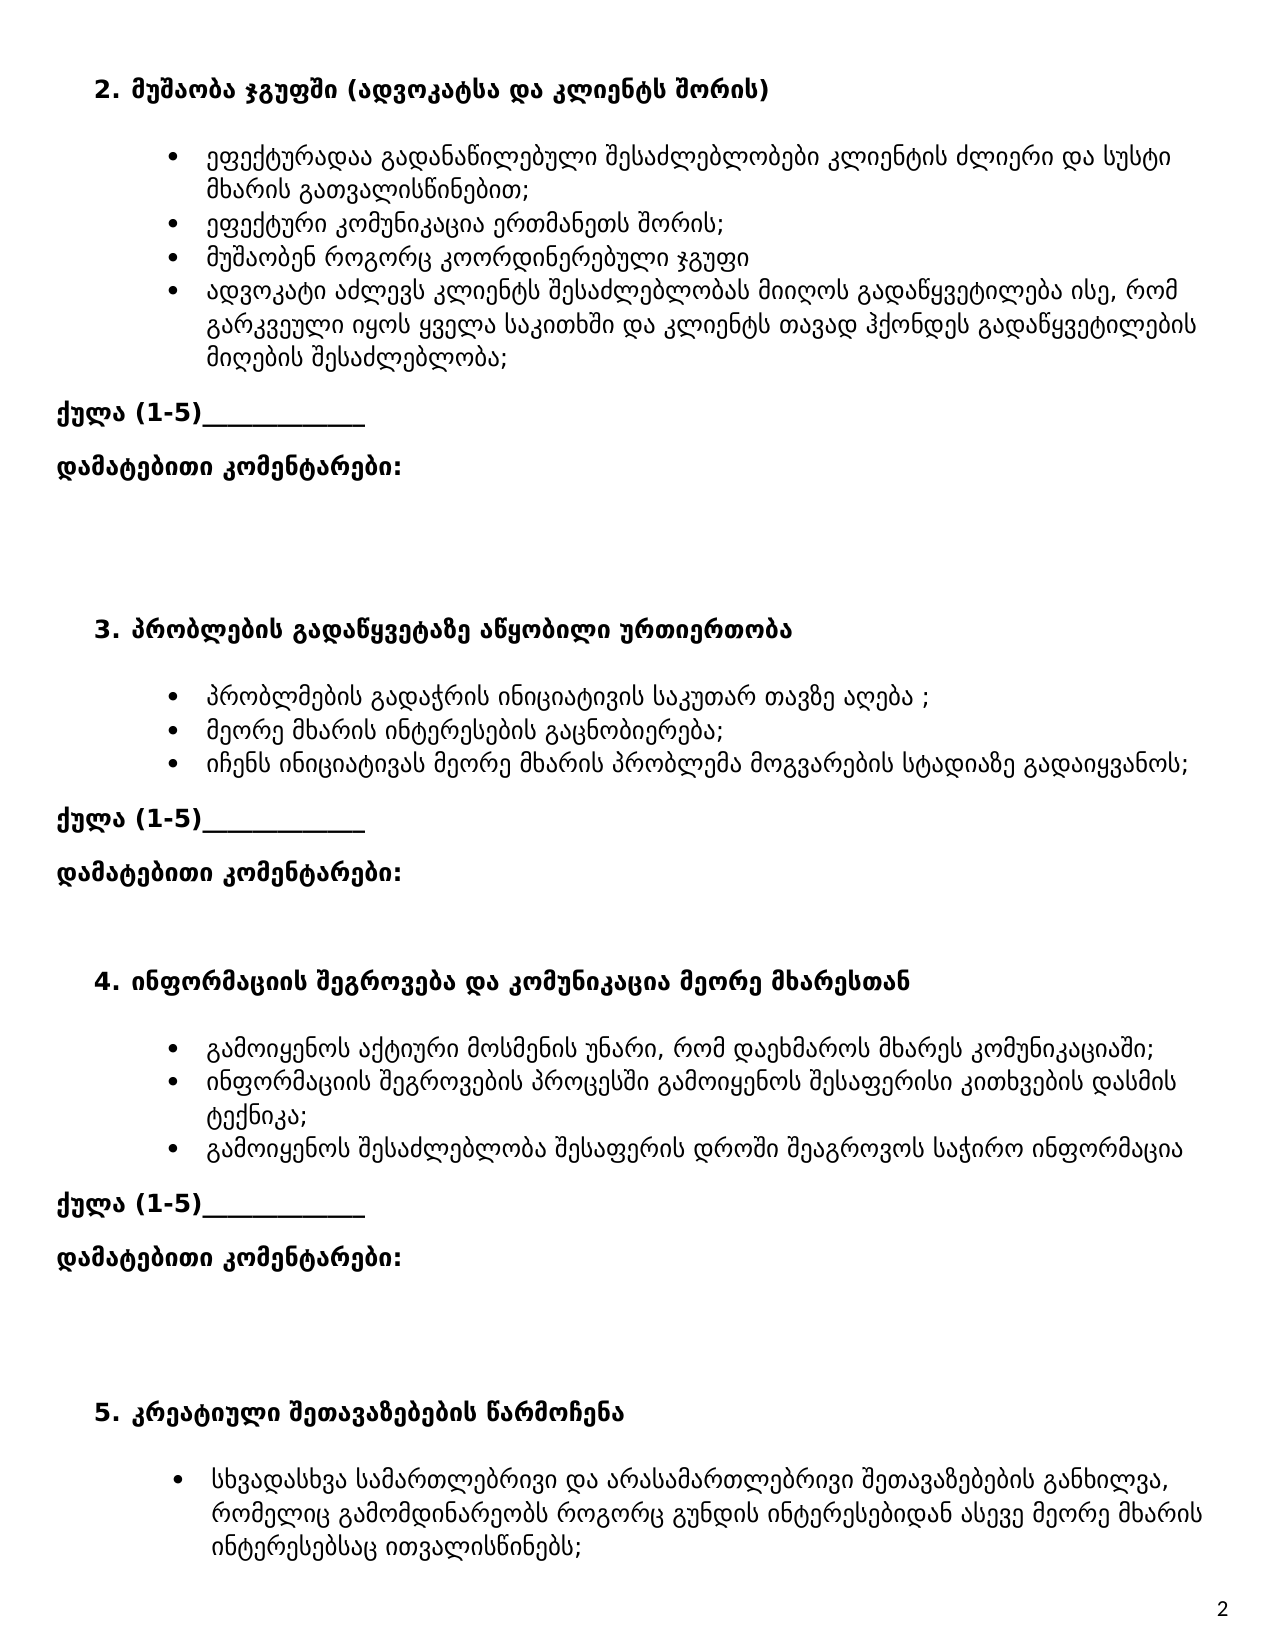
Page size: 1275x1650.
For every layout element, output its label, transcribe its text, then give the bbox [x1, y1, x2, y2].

text დამატებითი კომენტარები: [56, 858, 1228, 887]
list მუშაობენ როგორც კოორდინერებული ჯგუფი [169, 243, 1228, 272]
list კრეატიული შეთავაზებების წარმოჩენა [94, 1398, 1228, 1427]
list ეფექტური კომუნიკაცია ერთმანეთს შორის; [169, 209, 1228, 238]
list მუშაობა ჯგუფში (ადვოკატსა და კლიენტს შორის) [94, 75, 1228, 104]
list ეფექტურადაა გადანაწილებული შესაძლებლობები კლიენტის ძლიერი და სუსტი მხარის გათვალისწინებით; [169, 142, 1228, 205]
list იჩენს ინიციატივას მეორე მხარის პრობლემა მოგვარების სტადიაზე გადაიყვანოს; [169, 749, 1228, 778]
list გამოიყენოს აქტიური მოსმენის უნარი, რომ დაეხმაროს მხარეს კომუნიკაციაში; [169, 1034, 1228, 1063]
list ადვოკატი აძლევს კლიენტს შესაძლებლობას მიიღოს გადაწყვეტილება ისე, რომ გარკვეული იყოს ყველა საკითხში და კლიენტს თავად ჰქონდეს გადაწყვეტილების მიღების შესაძლებლობა; [169, 276, 1228, 372]
text დამატებითი კომენტარები: [56, 452, 1228, 481]
text დამატებითი კომენტარები: [56, 1243, 1228, 1272]
text ქულა (1-5)_____________ [56, 398, 1228, 427]
list ინფორმაციის შეგროვების პროცესში გამოიყენოს შესაფერისი კითხვების დასმის ტექნიკა; [169, 1067, 1228, 1130]
list სხვადასხვა სამართლებრივი და არასამართლებრივი შეთავაზებების განხილვა, რომელიც გამომდინარეობს როგორც გუნდის ინტერესებიდან ასევე მეორე მხარის ინტერესებსაც ითვალისწინებს; [174, 1465, 1228, 1562]
list გამოიყენოს შესაძლებლობა შესაფერის დროში შეაგროვოს საჭირო ინფორმაცია [169, 1134, 1228, 1164]
list ინფორმაციის შეგროვება და კომუნიკაცია მეორე მხარესთან [94, 967, 1228, 996]
text ქულა (1-5)_____________ [56, 1189, 1228, 1218]
list მეორე მხარის ინტერესების გაცნობიერება; [169, 716, 1228, 745]
list პრობლმების გადაჭრის ინიციატივის საკუთარ თავზე აღება ; [169, 682, 1228, 711]
text ქულა (1-5)_____________ [56, 804, 1228, 833]
list პრობლების გადაწყვეტაზე აწყობილი ურთიერთობა [94, 615, 1228, 644]
